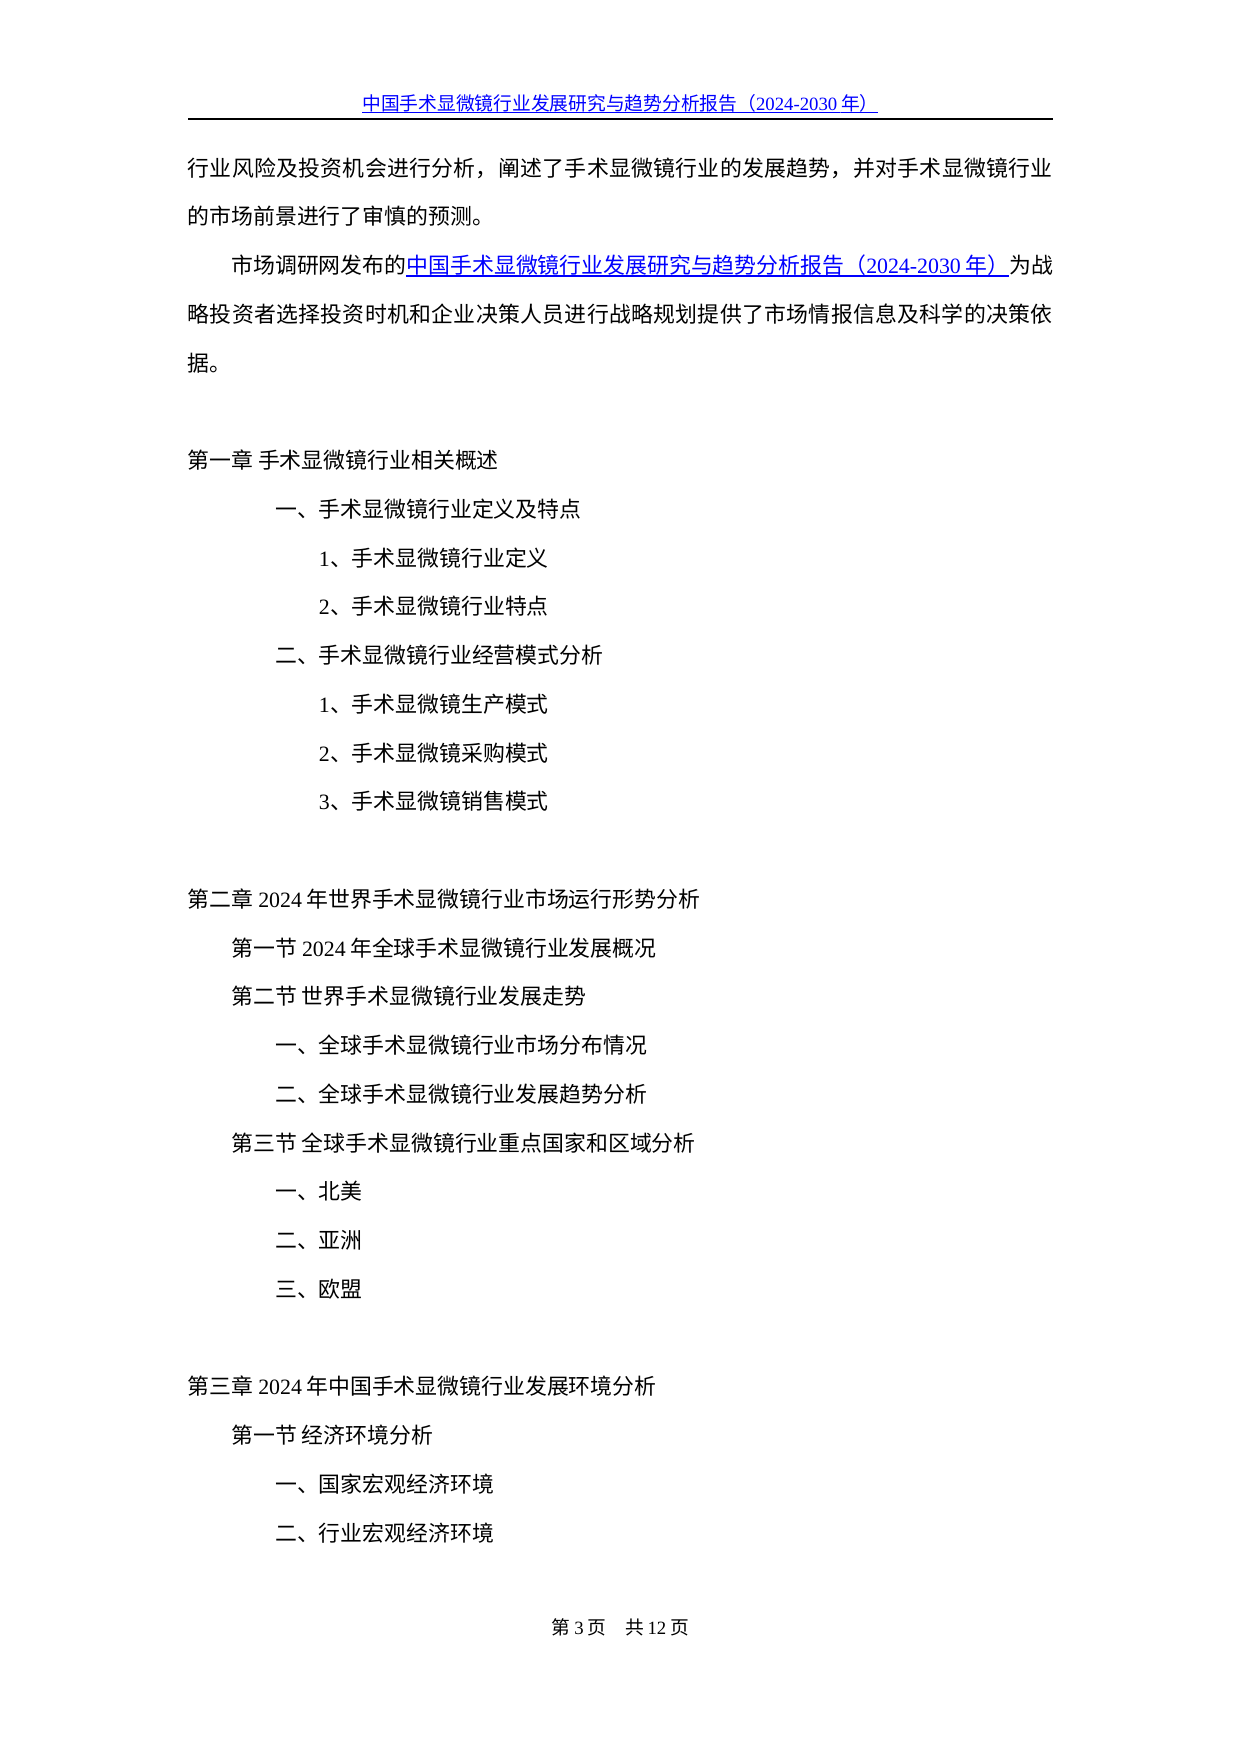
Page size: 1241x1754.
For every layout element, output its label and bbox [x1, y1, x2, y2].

text [187, 150, 1053, 1548]
